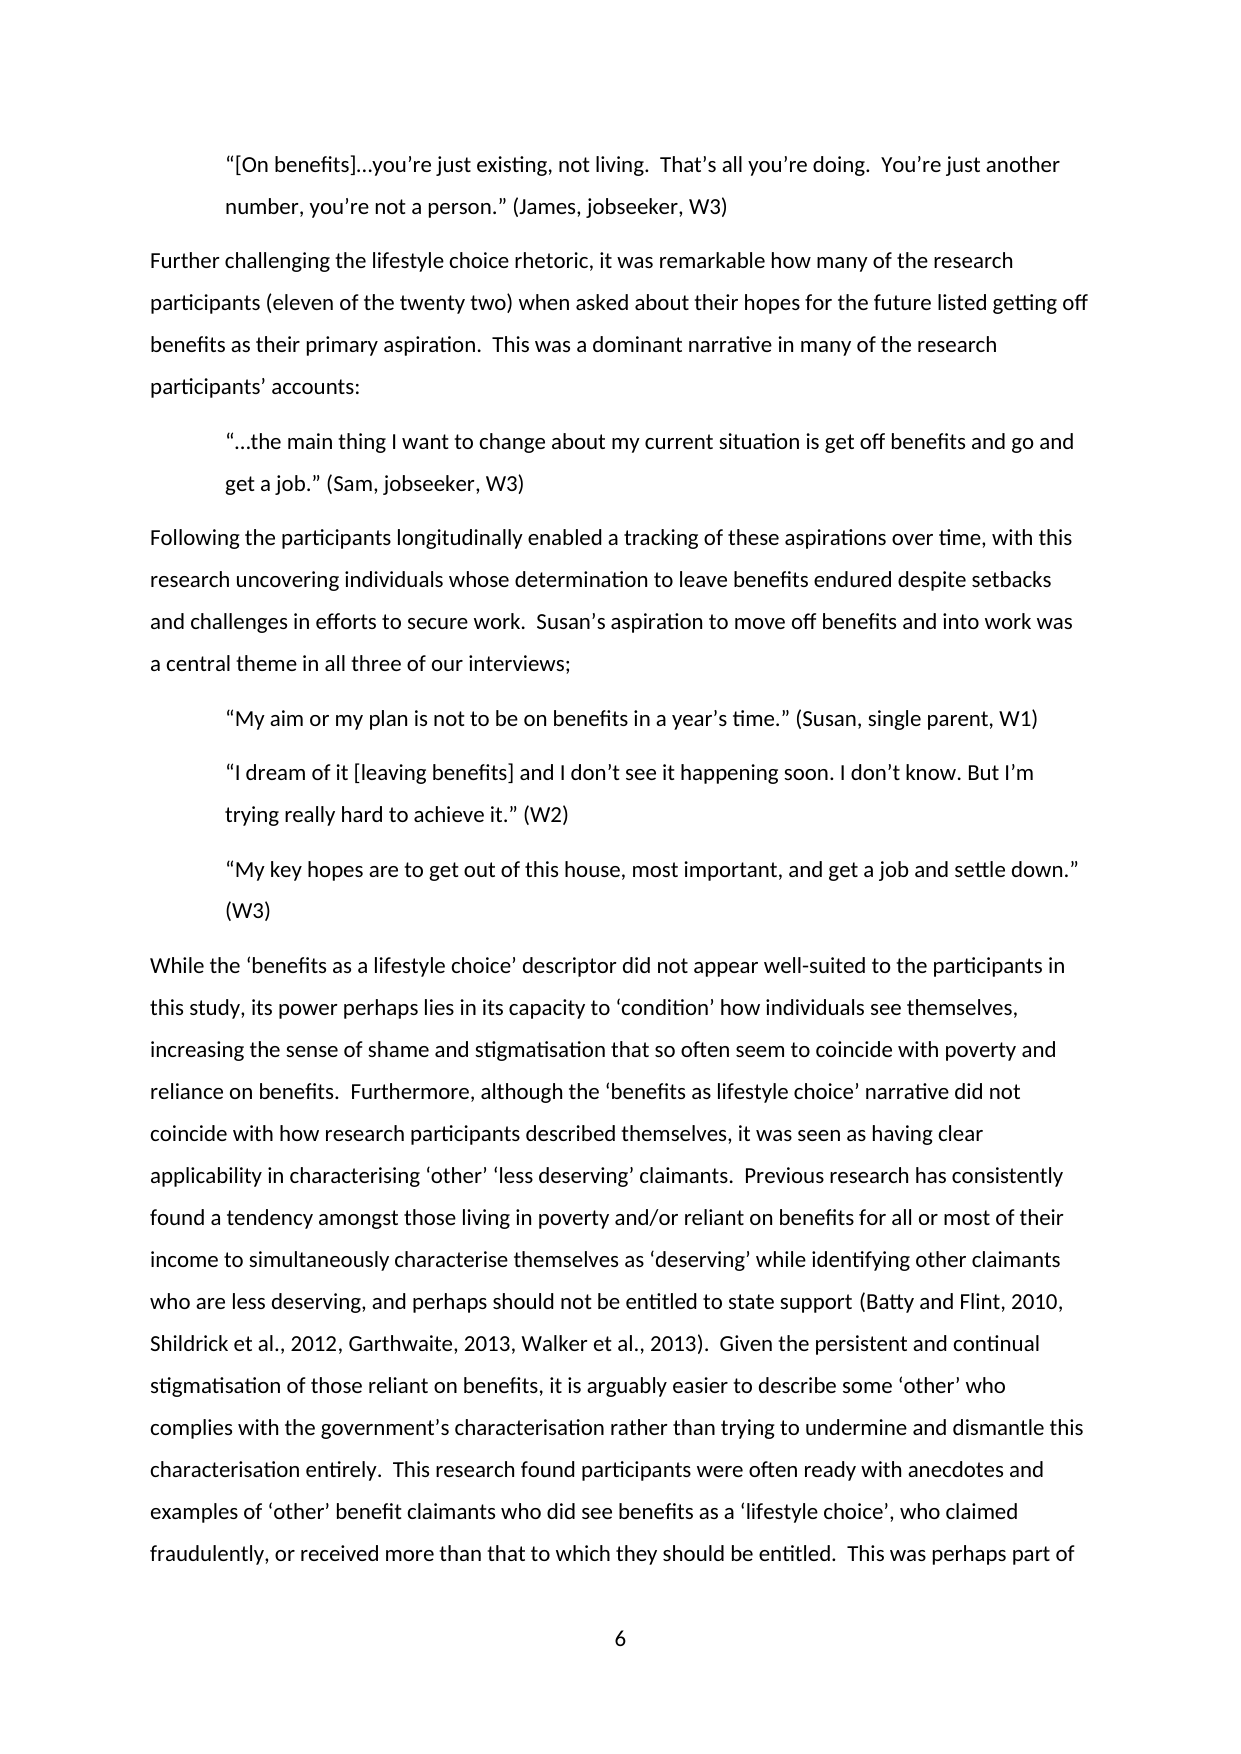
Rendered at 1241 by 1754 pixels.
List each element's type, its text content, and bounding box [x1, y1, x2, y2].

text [150, 951, 1090, 1567]
text “…the main thing I want to change about my current situation is get off benefits and go and get a job.” (Sam, jobseeker, W3) [225, 427, 1090, 497]
text “[On benefits]…you’re just existing, not living. That’s all you’re doing. You’re just another number, you’re not a person.” (James, jobseeker, W3) [225, 150, 1090, 220]
text Further challenging the lifestyle choice rhetoric, it was remarkable how many of the research participants (eleven of the twenty two) when asked about their hopes for the future listed getting off benefits as their primary aspiration. This was a dominant narrative in many of the research participants’ accounts: [150, 246, 1090, 400]
text Following the participants longitudinally enabled a tracking of these aspirations over time, with this research uncovering individuals whose determination to leave benefits endured despite setbacks and challenges in efforts to secure work. Susan’s aspiration to move off benefits and into work was a central theme in all three of our interviews; [150, 523, 1090, 677]
text “My key hopes are to get out of this house, most important, and get a job and settle down.” (W3) [225, 855, 1090, 925]
text “My aim or my plan is not to be on benefits in a year’s time.” (Susan, single parent, W1) [225, 704, 1090, 732]
text “I dream of it [leaving benefits] and I don’t see it happening soon. I don’t know. But I’m trying really hard to achieve it.” (W2) [225, 758, 1090, 828]
